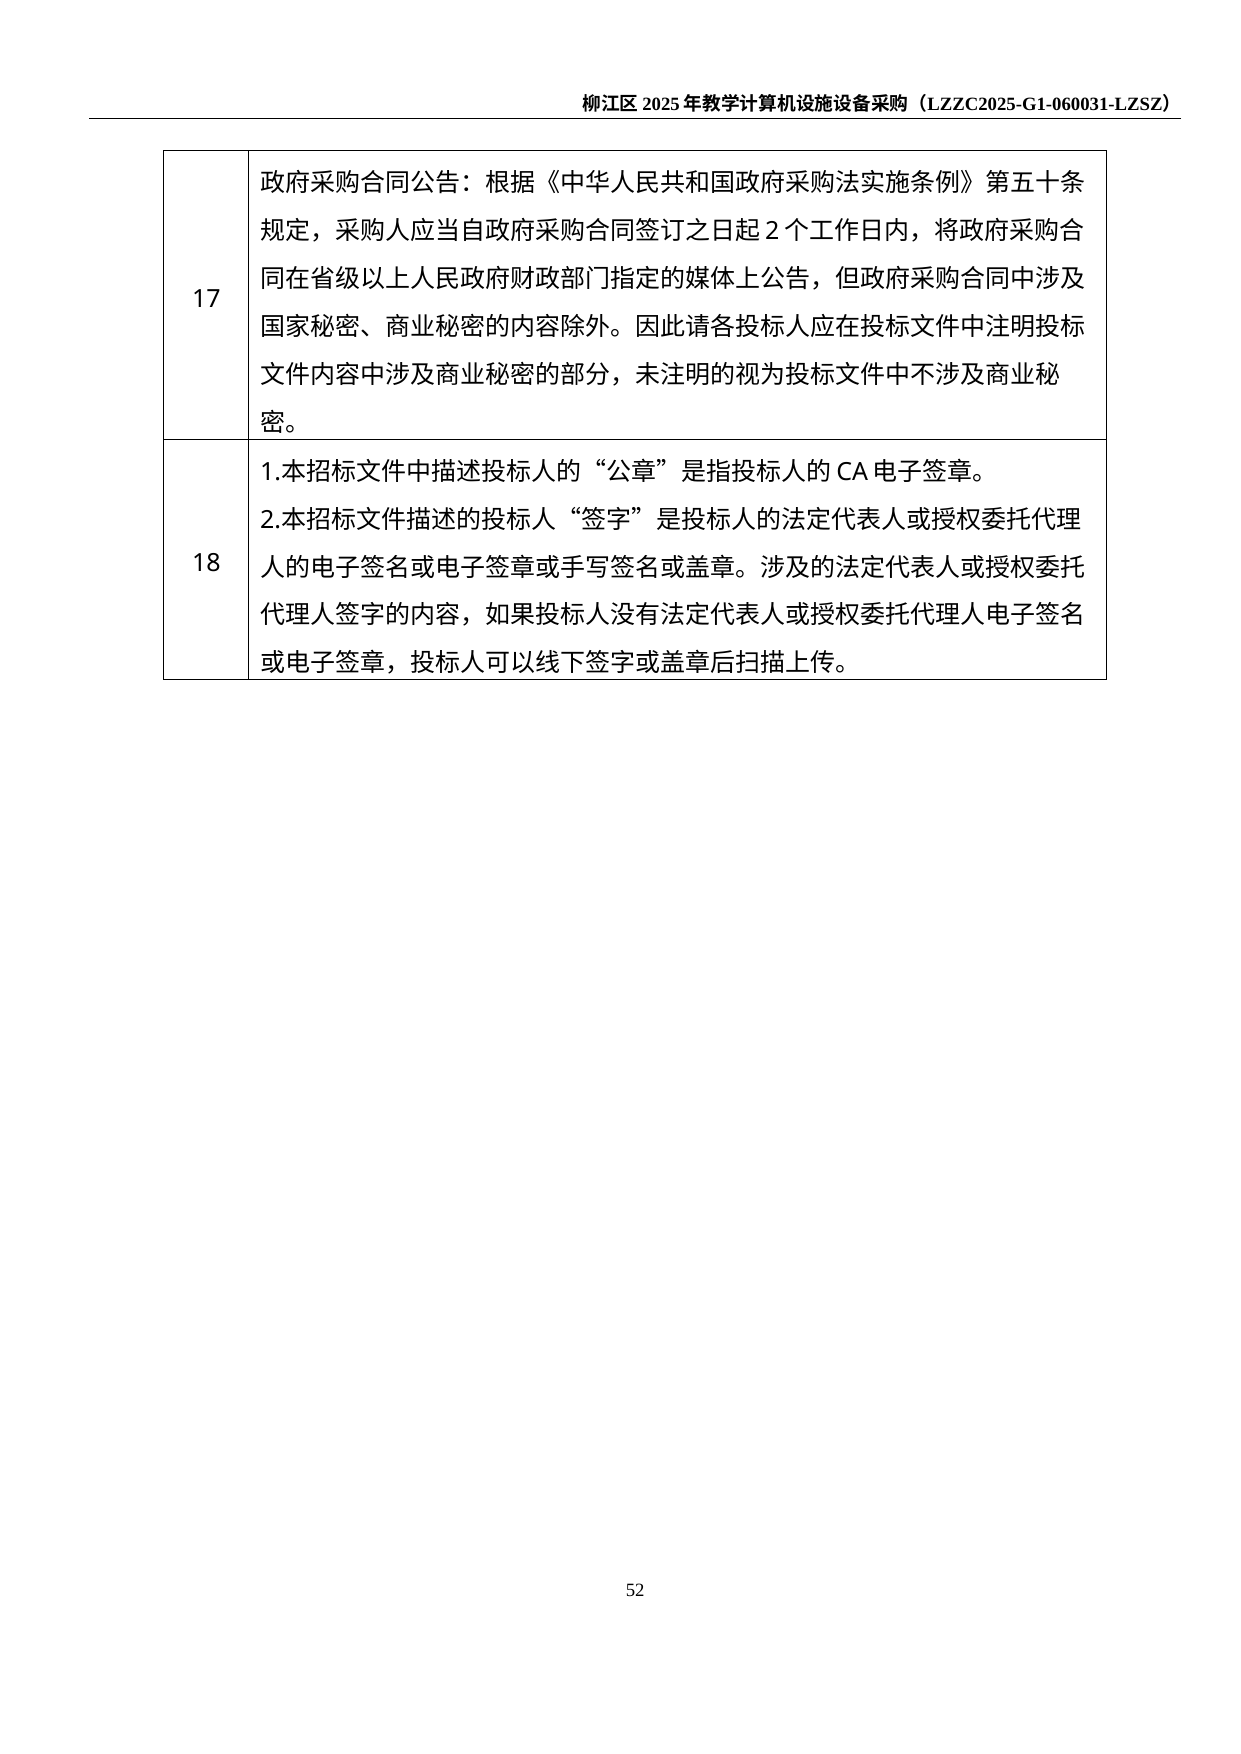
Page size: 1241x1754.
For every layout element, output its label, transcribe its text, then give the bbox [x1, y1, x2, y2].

table_cell 1.本招标文件中描述投标人的“公章”是指投标人的CA电子签章。 2.本招标文件描述的投标人“签字”是投标人的法定代表人或授权委托代理人的电子签名或电子签章或手写签名或盖章。涉及的法定代表人或授权委托代理人签字的内容，如果投标人没有法定代表人或授权委托代理人电子签名或电子签章，投标人可以线下签字或盖章后扫描上传。 [249, 440, 1106, 679]
table_cell 18 [164, 440, 248, 679]
table_cell 政府采购合同公告：根据《中华人民共和国政府采购法实施条例》第五十条规定，采购人应当自政府采购合同签订之日起2个工作日内，将政府采购合同在省级以上人民政府财政部门指定的媒体上公告，但政府采购合同中涉及国家秘密、商业秘密的内容除外。因此请各投标人应在投标文件中注明投标文件内容中涉及商业秘密的部分，未注明的视为投标文件中不涉及商业秘密。 [249, 151, 1106, 438]
table_cell 17 [164, 151, 248, 438]
